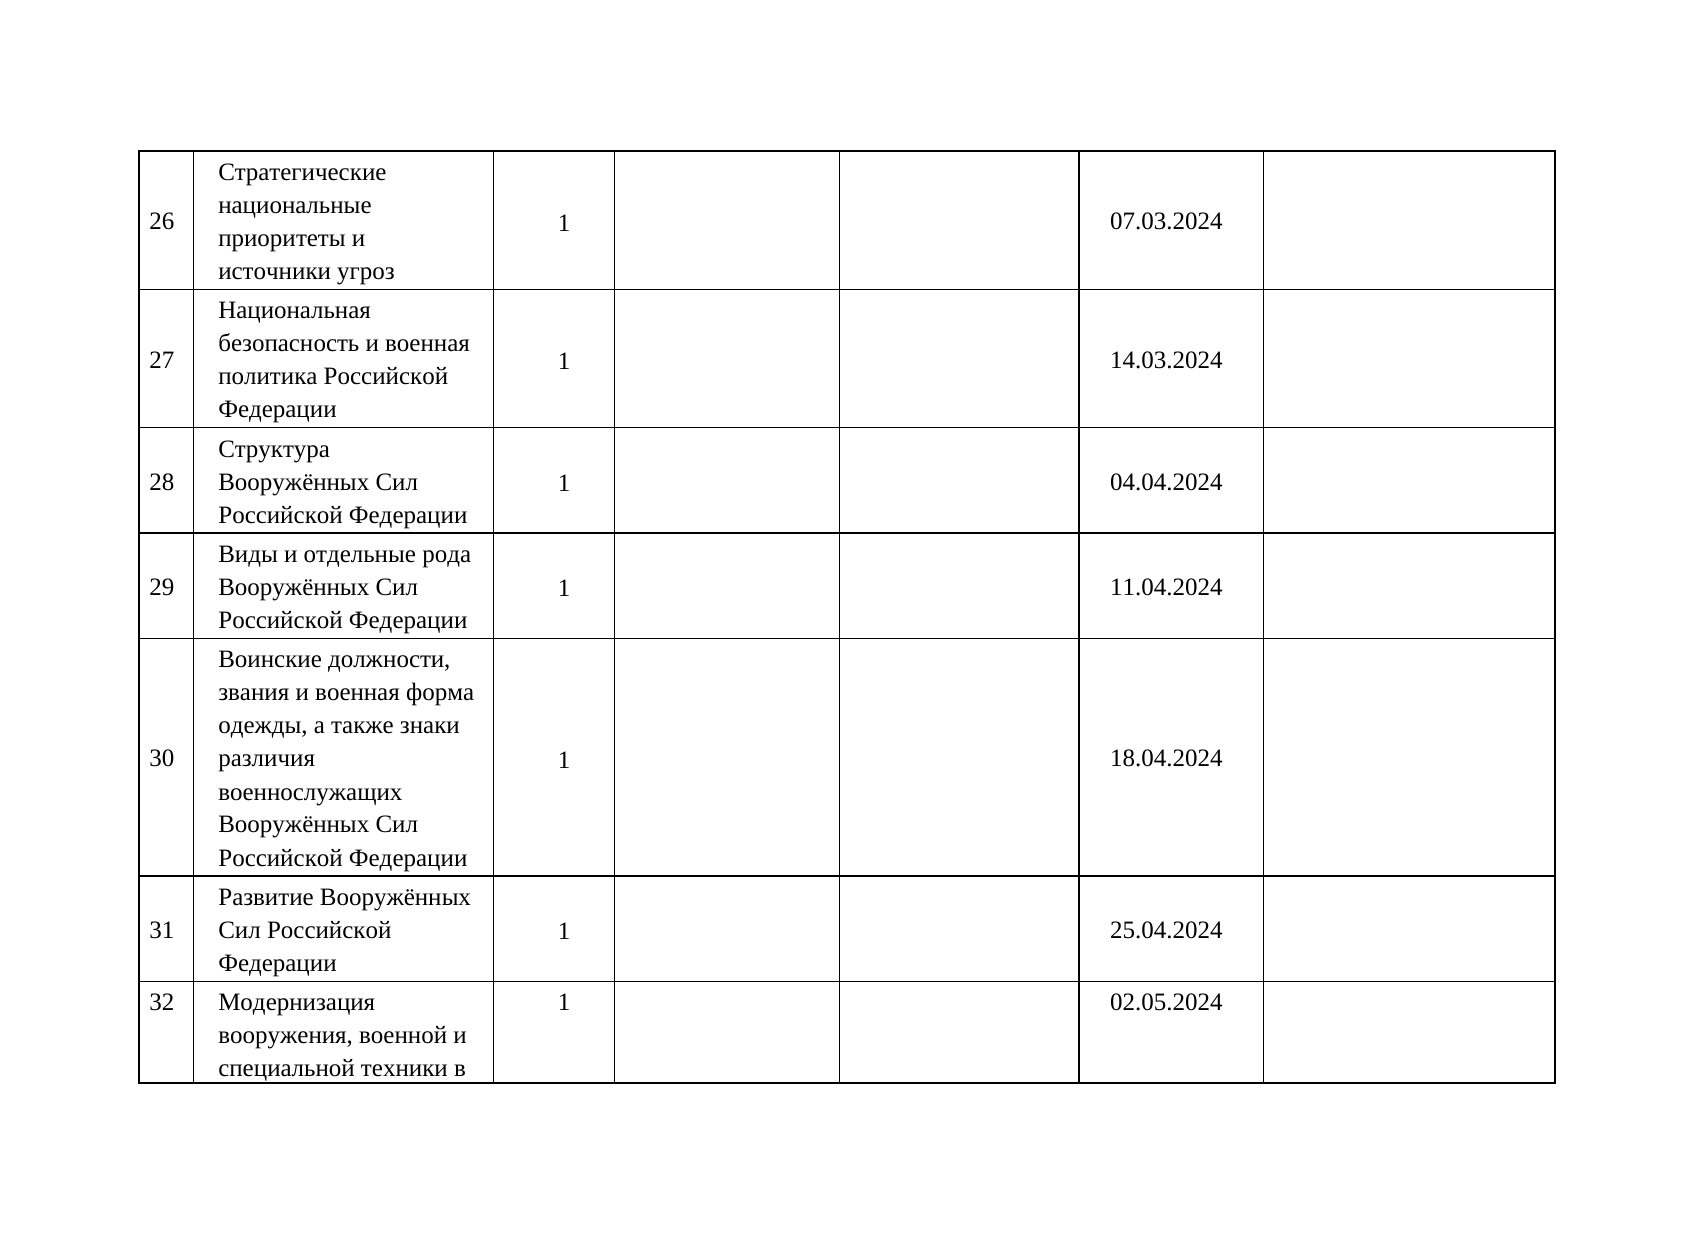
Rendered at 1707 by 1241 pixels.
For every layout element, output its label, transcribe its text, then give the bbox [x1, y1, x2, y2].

table_cell [615, 428, 839, 532]
table_cell 32 [140, 982, 193, 1082]
table_cell 07.03.2024 [1080, 152, 1263, 288]
table_cell 28 [140, 428, 193, 532]
table_cell [615, 152, 839, 288]
table_cell 1 [494, 534, 614, 638]
table_cell Структура Вооружённых Сил Российской Федерации [194, 428, 493, 532]
table_cell [615, 982, 839, 1082]
table_cell 27 [140, 290, 193, 427]
table_cell Национальная безопасность и военная политика Российской Федерации [194, 290, 493, 427]
table_cell 14.03.2024 [1080, 290, 1263, 427]
table_cell [1264, 877, 1554, 981]
table_cell Воинские должности, звания и военная форма одежды, а также знаки различия военнослужащих Вооружённых Сил Российской Федерации [194, 639, 493, 875]
table_cell [840, 290, 1078, 427]
table_cell [1264, 534, 1554, 638]
table_cell [615, 290, 839, 427]
table_cell [840, 877, 1078, 981]
table_cell 11.04.2024 [1080, 534, 1263, 638]
table_cell [840, 152, 1078, 288]
table_cell [1264, 290, 1554, 427]
table_cell [840, 428, 1078, 532]
table_cell [840, 982, 1078, 1082]
table_cell 02.05.2024 [1080, 982, 1263, 1082]
table_cell [615, 534, 839, 638]
table_cell 1 [494, 152, 614, 288]
table_cell Стратегические национальные приоритеты и источники угроз [194, 152, 493, 288]
table_cell 30 [140, 639, 193, 875]
table_cell 18.04.2024 [1080, 639, 1263, 875]
table_cell 04.04.2024 [1080, 428, 1263, 532]
table_cell 31 [140, 877, 193, 981]
table_cell [1264, 639, 1554, 875]
table_cell 1 [494, 982, 614, 1082]
table_cell [840, 639, 1078, 875]
table_cell 1 [494, 877, 614, 981]
table_cell Виды и отдельные рода Вооружённых Сил Российской Федерации [194, 534, 493, 638]
table_cell [840, 534, 1078, 638]
table_cell 1 [494, 428, 614, 532]
table_cell [1264, 152, 1554, 288]
table_cell 25.04.2024 [1080, 877, 1263, 981]
table_cell [615, 877, 839, 981]
table_cell [615, 639, 839, 875]
table_cell 26 [140, 152, 193, 288]
table_cell 29 [140, 534, 193, 638]
table_cell [1264, 428, 1554, 532]
table_cell Развитие Вооружённых Сил Российской Федерации [194, 877, 493, 981]
table_cell [1264, 982, 1554, 1082]
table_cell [194, 982, 493, 1082]
table_cell 1 [494, 639, 614, 875]
table_cell 1 [494, 290, 614, 427]
